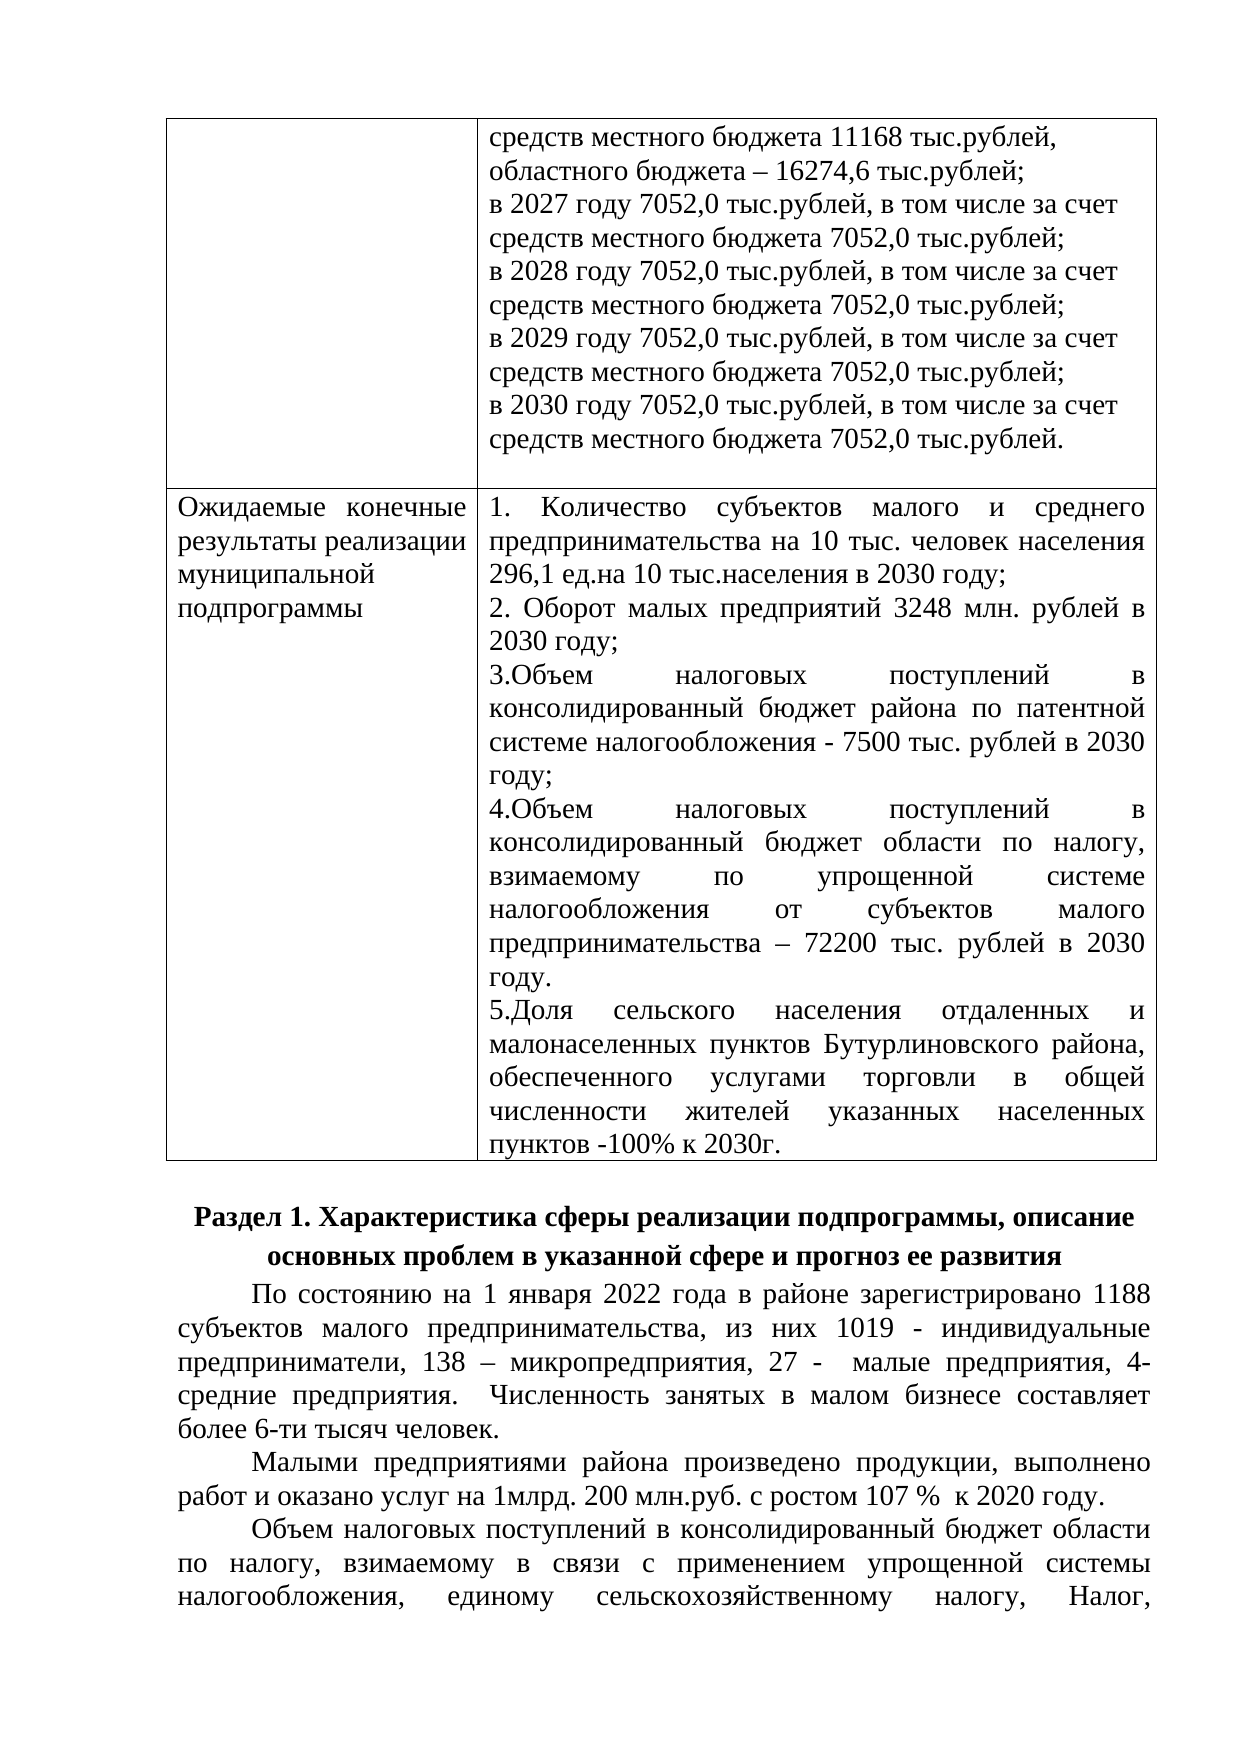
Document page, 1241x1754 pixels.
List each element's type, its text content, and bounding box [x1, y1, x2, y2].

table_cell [167, 119, 477, 488]
table_cell 1. Количество субъектов малого и среднего предпринимательства на 10 тыс. человек населения 296,1 ед.на 10 тыс.населения в 2030 году; 2. Оборот малых предприятий 3248 млн. рублей в 2030 году; 3.Объем налоговых поступлений в консолидированный бюджет района по патентной системе налогообложения - 7500 тыс. рублей в 2030 году; 4.Объем налоговых поступлений в консолидированный бюджет области по налогу, взимаемому по упрощенной системе налогообложения от субъектов малого предпринимательства – 72200 тыс. рублей в 2030 году. 5.Доля сельского населения отдаленных и малонаселенных пунктов Бутурлиновского района, обеспеченного услугами торговли в общей численности жителей указанных населенных пунктов -100% к 2030г. [478, 489, 1156, 1160]
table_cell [478, 119, 1156, 488]
text По состоянию на 1 января 2022 года в районе зарегистрировано 1188 субъектов малого предпринимательства, из них 1019 - индивидуальные предприниматели, 138 – микропредприятия, 27 - малые предприятия, 4- средние предприятия. Численность занятых в малом бизнесе составляет более 6-ти тысяч человек. [177, 1277, 1152, 1444]
table_cell Ожидаемые конечные результаты реализации муниципальной подпрограммы [167, 489, 477, 1160]
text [177, 1511, 1152, 1612]
text Малыми предприятиями района произведено продукции, выполнено работ и оказано услуг на 1млрд. 200 млн.руб. с ростом 107 % к 2020 году. [177, 1444, 1152, 1511]
text Раздел 1. Характеристика сферы реализации подпрограммы, описание основных проблем в указанной сфере и прогноз ее развития [177, 1199, 1152, 1272]
